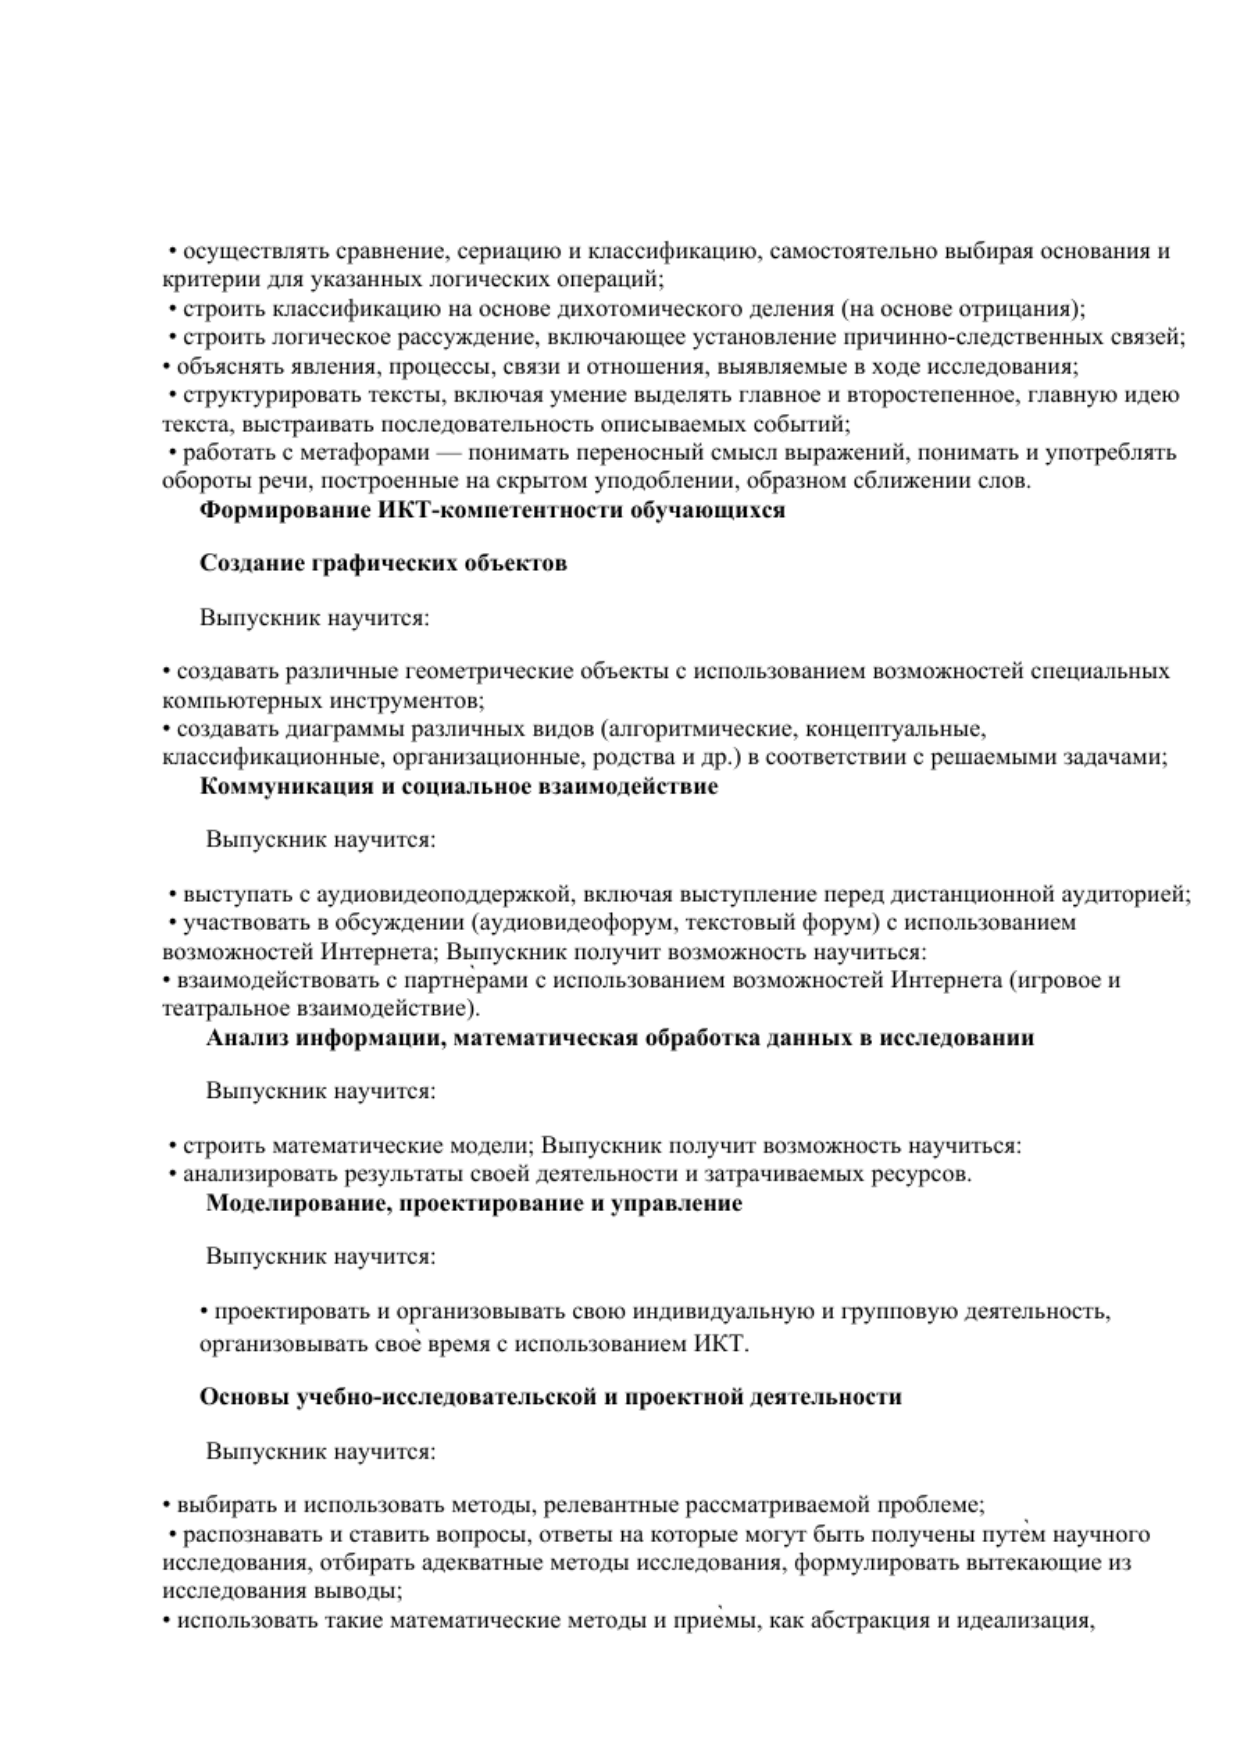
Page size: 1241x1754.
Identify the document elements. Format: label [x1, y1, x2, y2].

picture [44, 118, 1241, 1636]
